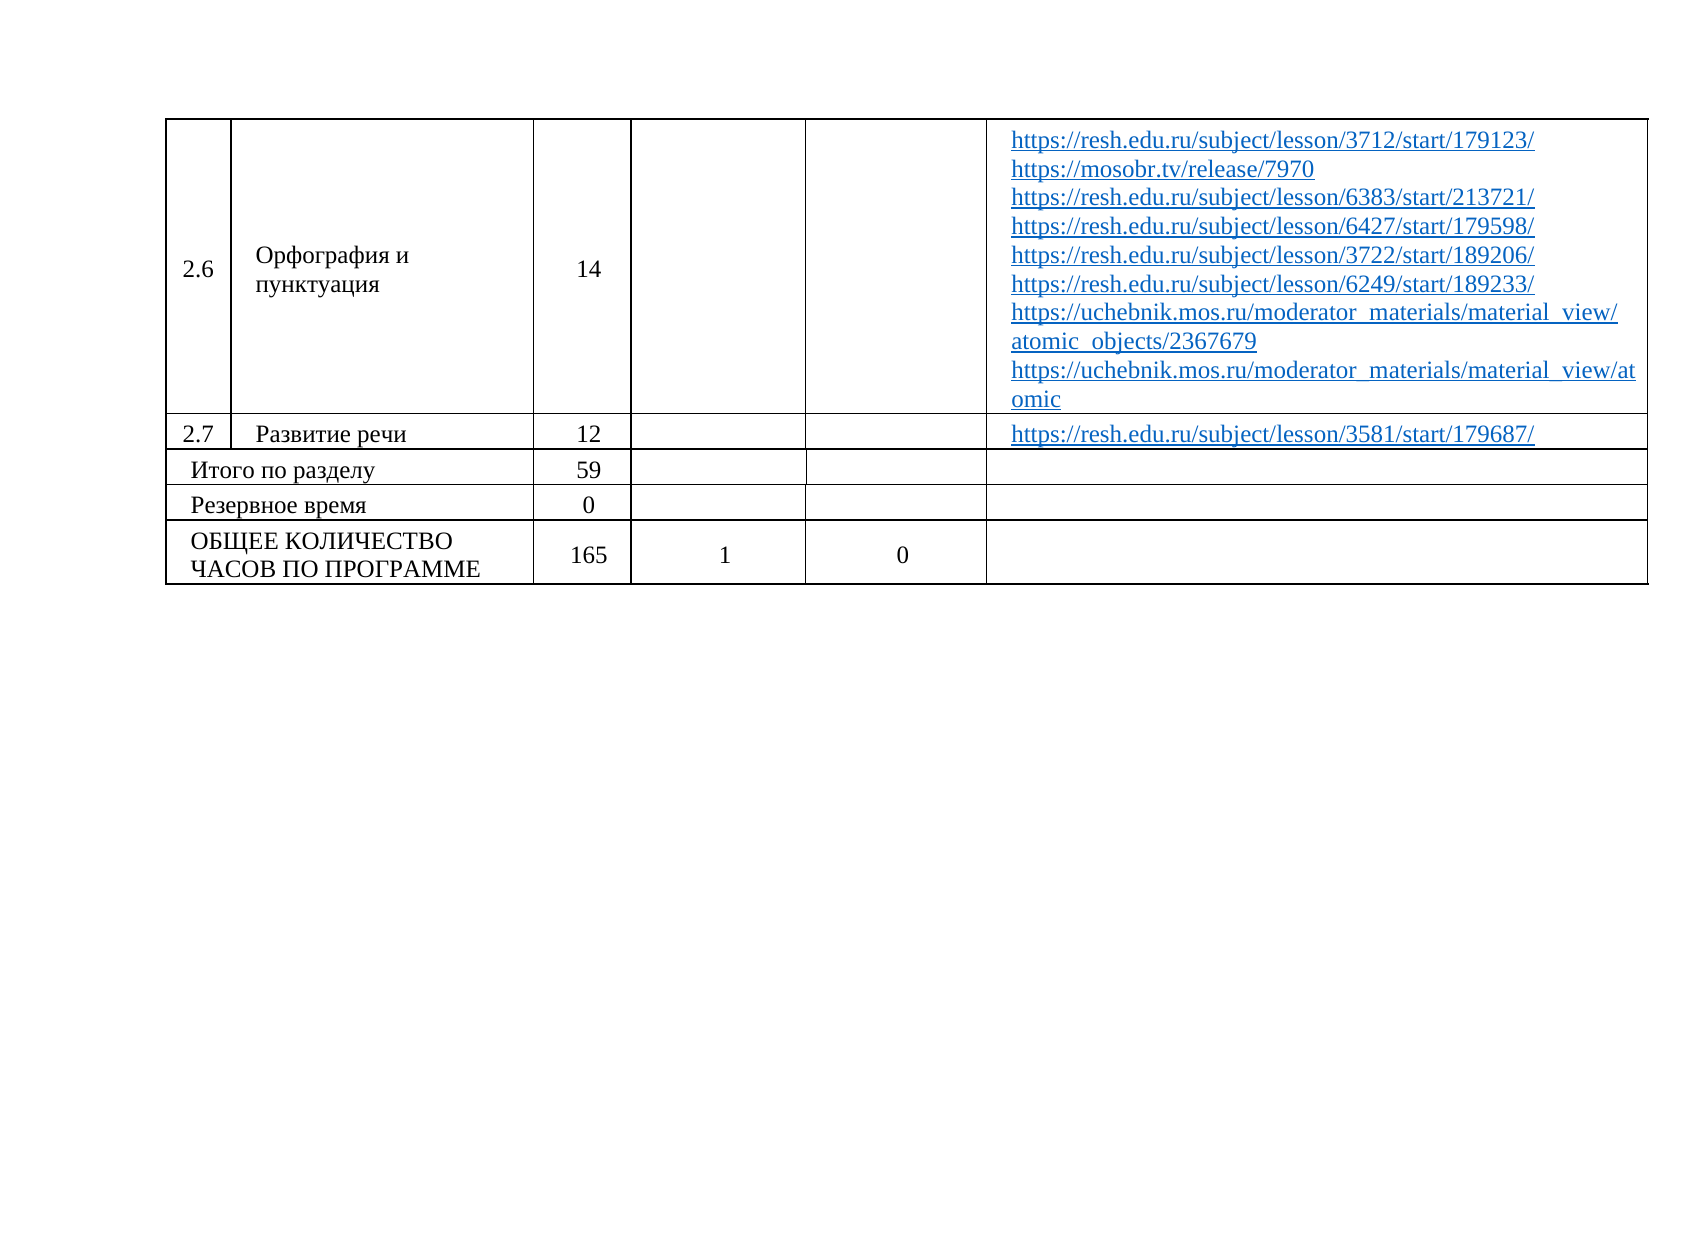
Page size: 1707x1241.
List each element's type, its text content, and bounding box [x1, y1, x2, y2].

table_cell Резервное время [167, 485, 533, 519]
table_cell 2.7 [167, 414, 230, 448]
table_cell Итого по разделу [167, 450, 533, 483]
table_cell https://resh.edu.ru/subject/lesson/3712/start/179123/ https://mosobr.tv/release/7970 https://resh.edu.ru/subject/lesson/6383/start/213721/ https://resh.edu.ru/subject/lesson/6427/start/179598/ https://resh.edu.ru/subject/lesson/3722/start/189206/ https://resh.edu.ru/subject/lesson/6249/start/189233/ https://uchebnik.mos.ru/moderator_materials/material_view/atomic_objects/2367679 https://uchebnik.mos.ru/moderator_materials/material_view/atomic [987, 120, 1647, 412]
table_cell [987, 521, 1647, 583]
table_cell 165 [534, 521, 630, 583]
table_cell Развитие речи [232, 414, 533, 448]
table_cell [806, 414, 986, 448]
table_cell [806, 120, 986, 412]
table_cell [987, 450, 1647, 483]
table_cell 0 [806, 521, 986, 583]
table_cell [632, 414, 805, 448]
table_cell [806, 485, 986, 519]
table_cell [987, 485, 1647, 519]
table_cell [632, 120, 805, 412]
table_cell [632, 485, 805, 519]
table_cell https://resh.edu.ru/subject/lesson/3581/start/179687/ [987, 414, 1647, 448]
table_cell 2.6 [167, 120, 230, 412]
table_cell Орфография и пунктуация [232, 120, 533, 412]
table_cell [807, 450, 986, 483]
table_cell 1 [632, 521, 805, 583]
table_cell 14 [534, 120, 630, 412]
table_cell 12 [534, 414, 630, 448]
table_cell ОБЩЕЕ КОЛИЧЕСТВО ЧАСОВ ПО ПРОГРАММЕ [167, 521, 533, 583]
table_cell 0 [534, 485, 630, 519]
table_cell 59 [534, 450, 630, 483]
table_cell [632, 450, 806, 483]
